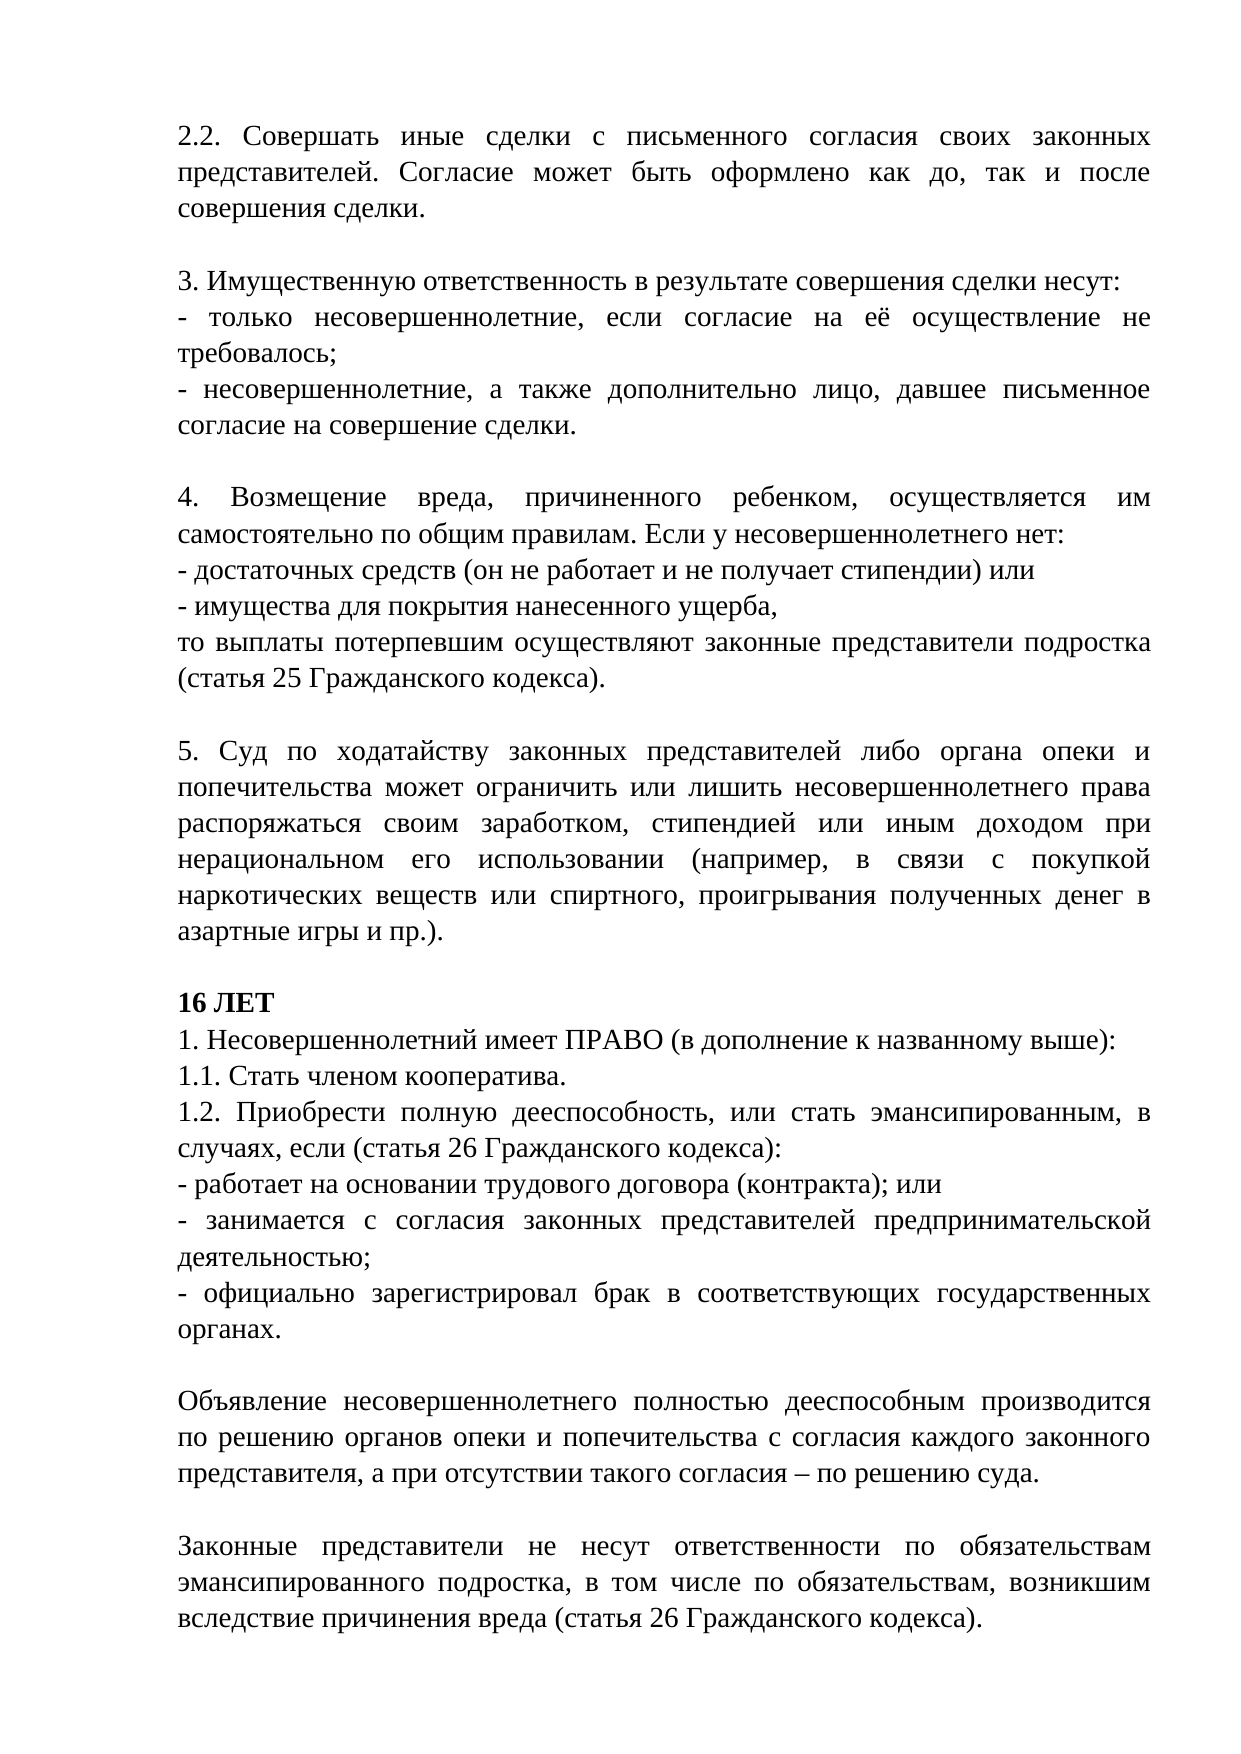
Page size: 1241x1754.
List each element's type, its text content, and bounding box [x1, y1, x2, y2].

text 4. Возмещение вреда, причиненного ребенком, осуществляется им самостоятельно по общим правилам. Если у несовершеннолетнего нет: [177, 479, 1152, 549]
text 3. Имущественную ответственность в результате совершения сделки несут: [177, 263, 1152, 296]
text 5. Суд по ходатайству законных представителей либо органа опеки и попечительства может ограничить или лишить несовершеннолетнего права распоряжаться своим заработком, стипендией или иным доходом при нерациональном его использовании (например, в связи с покупкой наркотических веществ или спиртного, проигрывания полученных денег в азартные игры и пр.). [177, 733, 1152, 947]
text Объявление несовершеннолетнего полностью дееспособным производится по решению органов опеки и попечительства с согласия каждого законного представителя, а при отсутствии такого согласия – по решению суда. [177, 1383, 1152, 1489]
text Законные представители не несут ответственности по обязательствам эмансипированного подростка, в том числе по обязательствам, возникшим вследствие причинения вреда (статья 26 Гражданского кодекса). [177, 1528, 1152, 1634]
text - только несовершеннолетние, если согласие на её осуществление не требовалось; [177, 299, 1152, 368]
text - занимается с согласия законных представителей предпринимательской деятельностью; [177, 1202, 1152, 1272]
text то выплаты потерпевшим осуществляют законные представители подростка (статья 25 Гражданского кодекса). [177, 624, 1152, 694]
text 1.2. Приобрести полную дееспособность, или стать эмансипированным, в случаях, если (статья 26 Гражданского кодекса): [177, 1094, 1152, 1164]
text - имущества для покрытия нанесенного ущерба, [177, 588, 1152, 622]
text - работает на основании трудового договора (контракта); или [177, 1166, 1152, 1200]
text - несовершеннолетние, а также дополнительно лицо, давшее письменное согласие на совершение сделки. [177, 371, 1152, 441]
text 1. Несовершеннолетний имеет ПРАВО (в дополнение к названному выше): [177, 1022, 1152, 1055]
text - официально зарегистрировал брак в соответствующих государственных органах. [177, 1275, 1152, 1344]
text 2.2. Совершать иные сделки с письменного согласия своих законных представителей. Согласие может быть оформлено как до, так и после совершения сделки. [177, 118, 1152, 224]
text 16 ЛЕТ [177, 986, 1152, 1019]
text - достаточных средств (он не работает и не получает стипендии) или [177, 552, 1152, 585]
text 1.1. Стать членом кооператива. [177, 1058, 1152, 1091]
